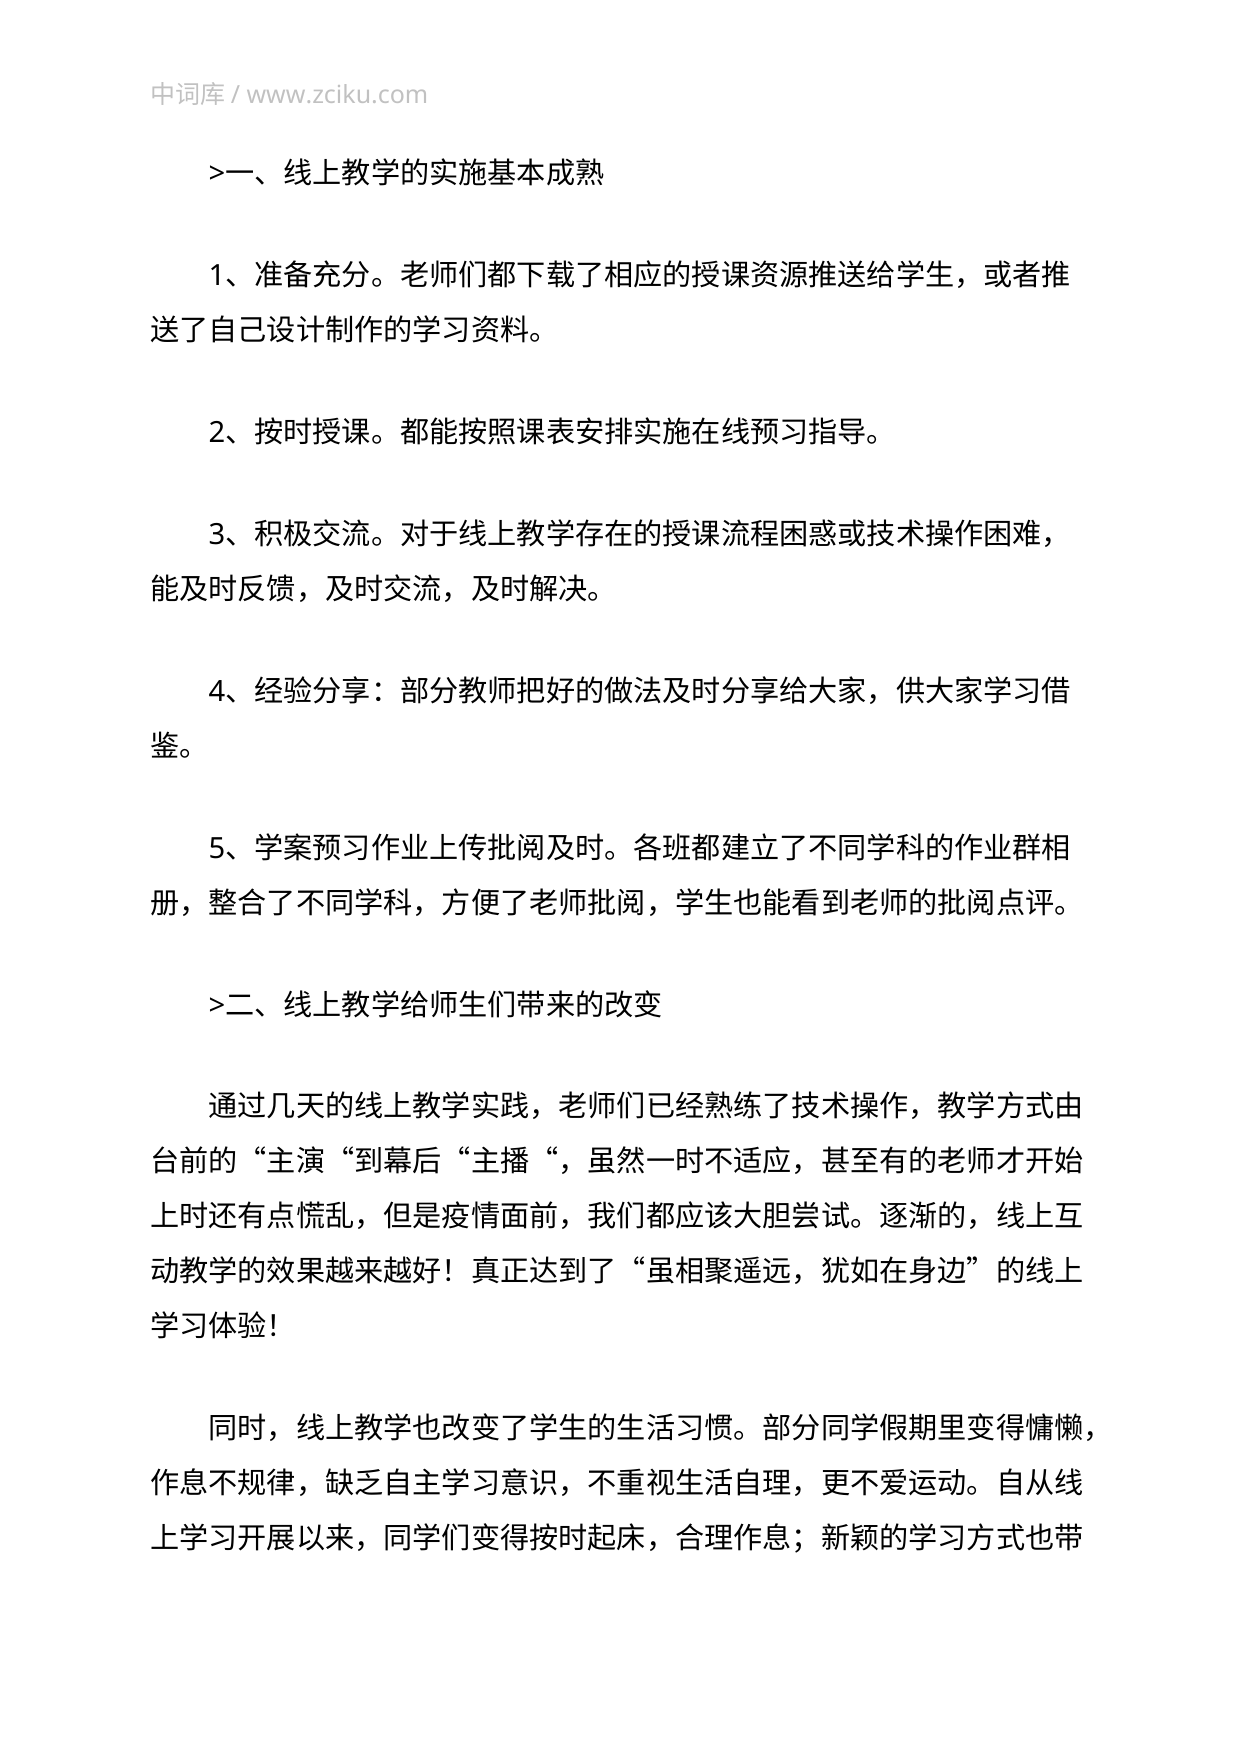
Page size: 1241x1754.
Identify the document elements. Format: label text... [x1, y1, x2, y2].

text 2、按时授课。都能按照课表安排实施在线预习指导。 [150, 409, 1090, 451]
text 通过几天的线上教学实践，老师们已经熟练了技术操作，教学方式由台前的“主演“到幕后“主播“，虽然一时不适应，甚至有的老师才开始上时还有点慌乱，但是疫情面前，我们都应该大胆尝试。逐渐的，线上互动教学的效果越来越好！真正达到了“虽相聚遥远，犹如在身边”的线上学习体验！ [150, 1083, 1090, 1345]
text 1、准备充分。老师们都下载了相应的授课资源推送给学生，或者推送了自己设计制作的学习资料。 [150, 252, 1090, 349]
text 4、经验分享：部分教师把好的做法及时分享给大家，供大家学习借鉴。 [150, 667, 1090, 765]
text 5、学案预习作业上传批阅及时。各班都建立了不同学科的作业群相册，整合了不同学科，方便了老师批阅，学生也能看到老师的批阅点评。 [150, 824, 1090, 922]
text 3、积极交流。对于线上教学存在的授课流程困惑或技术操作困难，能及时反馈，及时交流，及时解决。 [150, 511, 1090, 608]
text >一、线上教学的实施基本成熟 [150, 150, 1090, 192]
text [150, 1404, 1090, 1556]
text >二、线上教学给师生们带来的改变 [150, 981, 1090, 1023]
